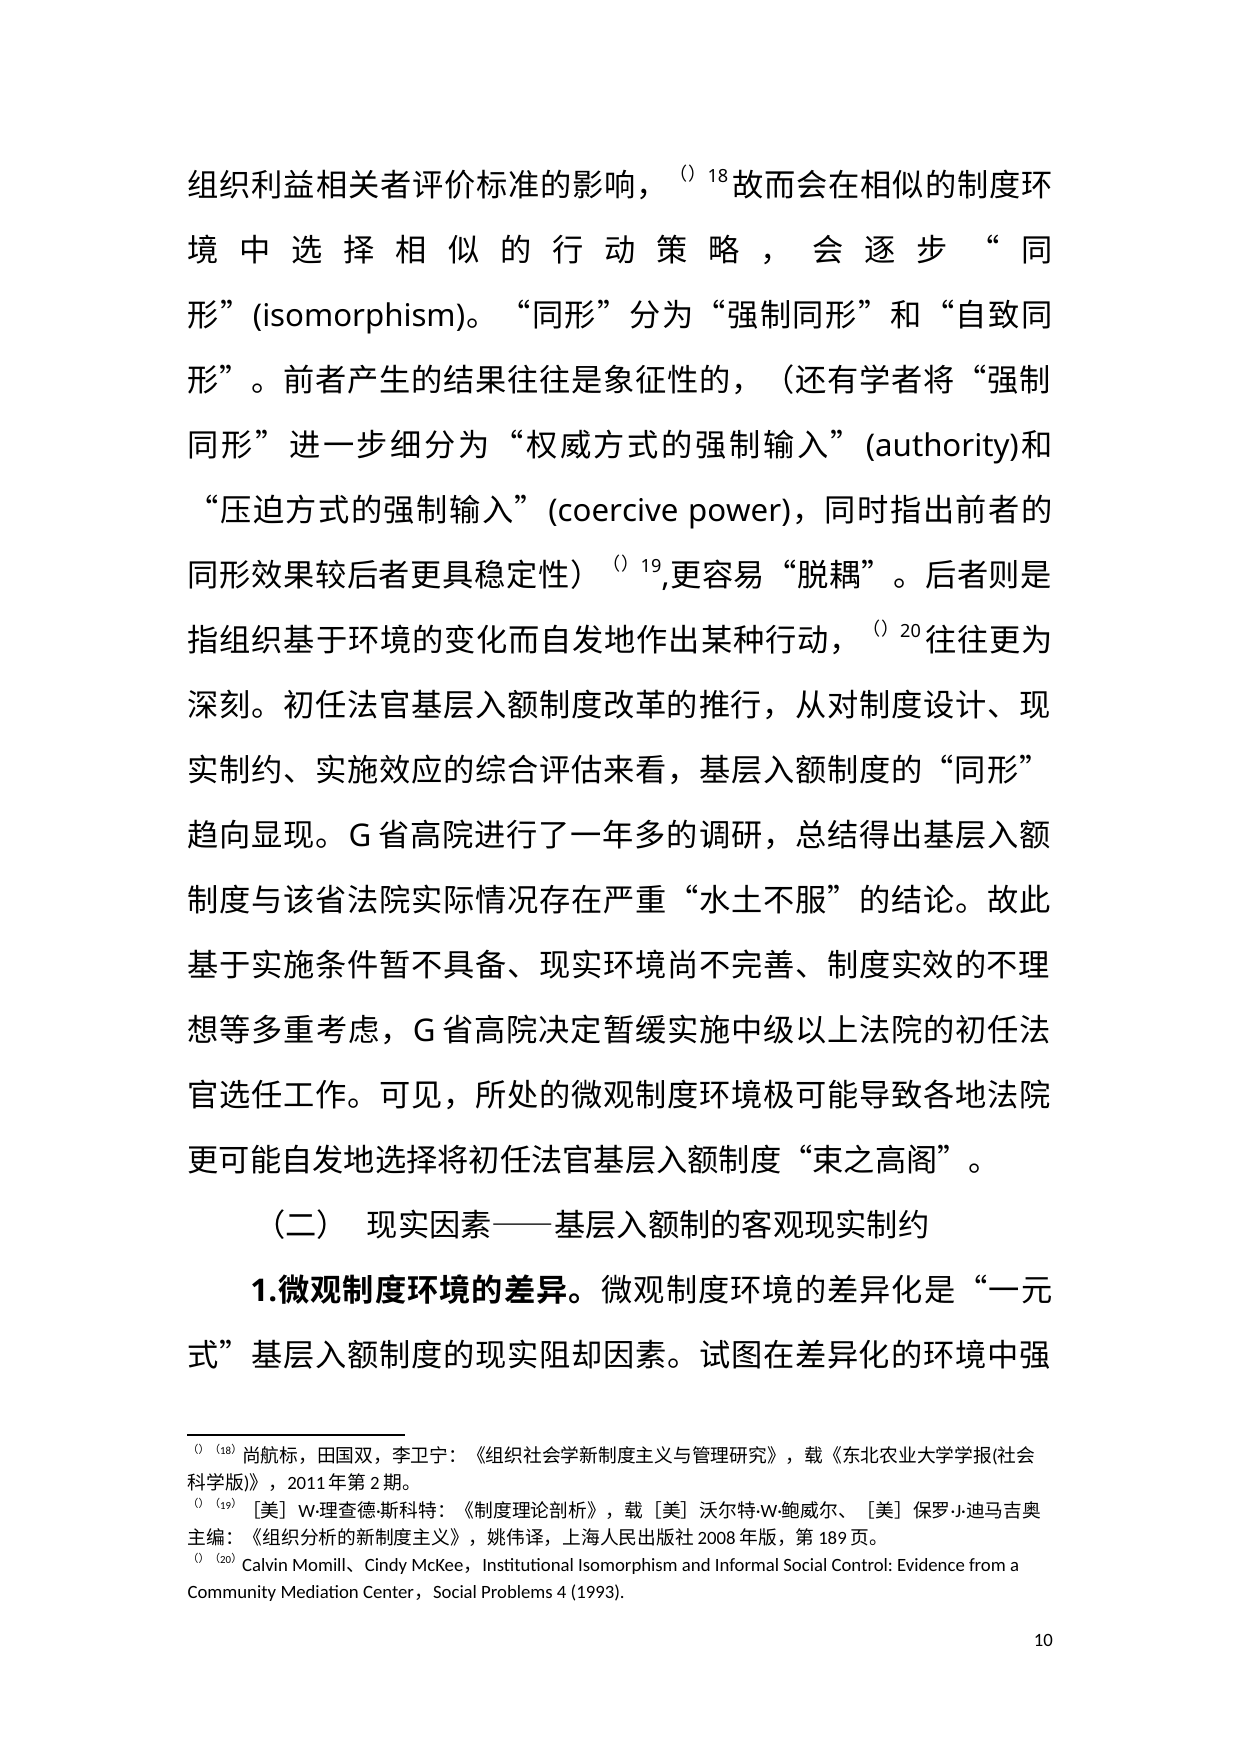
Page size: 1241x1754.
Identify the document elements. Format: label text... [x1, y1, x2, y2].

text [187, 150, 1053, 1190]
list 现实因素——基层入额制的客观现实制约 [254, 1190, 1053, 1255]
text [187, 1255, 1053, 1385]
